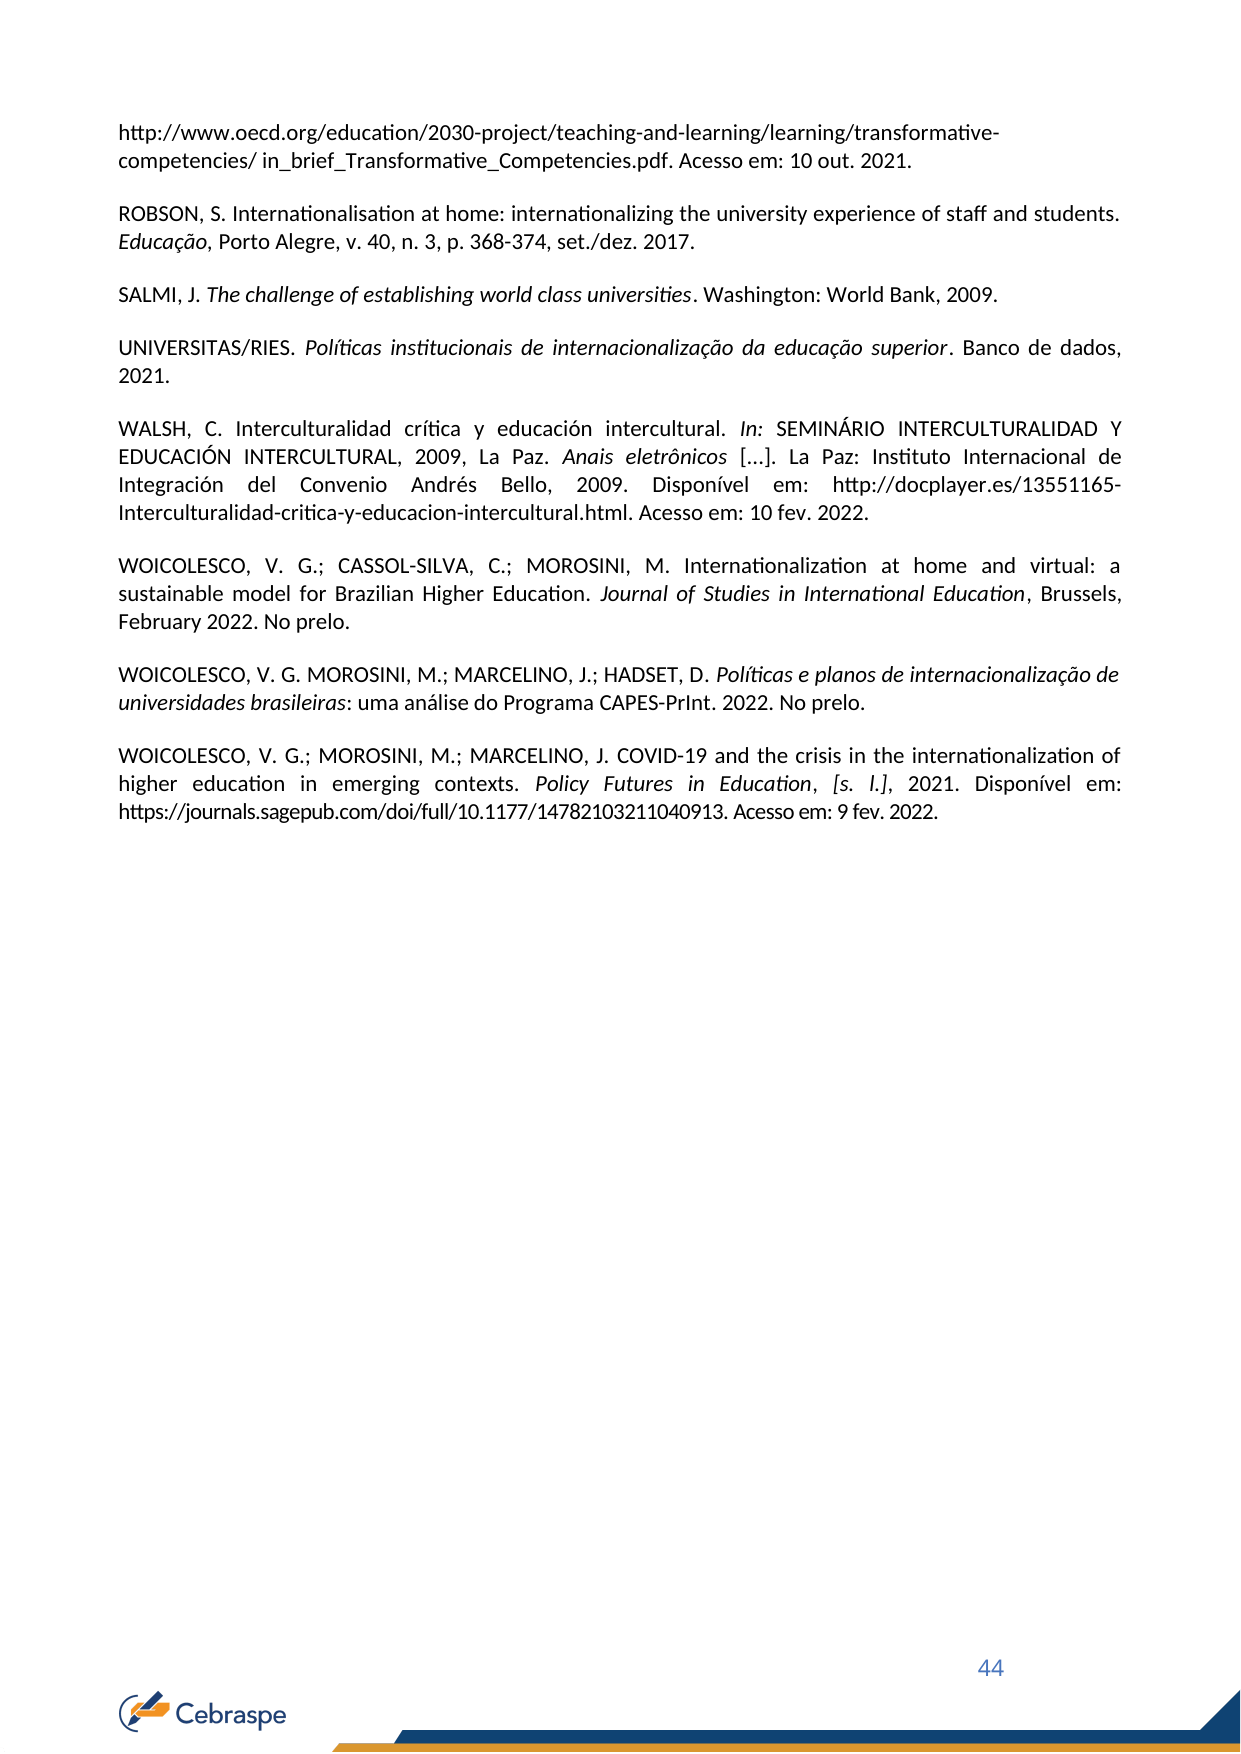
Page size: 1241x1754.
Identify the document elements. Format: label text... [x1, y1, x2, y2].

text WOICOLESCO, V. G.; CASSOL-SILVA, C.; MOROSINI, M. Internationalization at home and virtual: a sustainable model for Brazilian Higher Education. Journal of Studies in International Education, Brussels, February 2022. No prelo. [118, 551, 1122, 635]
text WALSH, C. Interculturalidad crítica y educación intercultural. In: SEMINÁRIO INTERCULTURALIDAD Y EDUCACIÓN INTERCULTURAL, 2009, La Paz. Anais eletrônicos [...]. La Paz: Instituto Internacional de Integración del Convenio Andrés Bello, 2009. Disponível em: http://docplayer.es/13551165-Interculturalidad-critica-y-educacion-intercultural.html. Acesso em: 10 fev. 2022. [118, 414, 1122, 526]
text ROBSON, S. Internationalisation at home: internationalizing the university experience of staff and students. Educação, Porto Alegre, v. 40, n. 3, p. 368-374, set./dez. 2017. [118, 199, 1122, 255]
picture [0, 1659, 1241, 1752]
text UNIVERSITAS/RIES. Políticas institucionais de internacionalização da educação superior. Banco de dados, 2021. [118, 333, 1122, 389]
text WOICOLESCO, V. G. MOROSINI, M.; MARCELINO, J.; HADSET, D. Políticas e planos de internacionalização de universidades brasileiras: uma análise do Programa CAPES-PrInt. 2022. No prelo. [118, 660, 1122, 716]
text WOICOLESCO, V. G.; MOROSINI, M.; MARCELINO, J. COVID-19 and the crisis in the internationalization of higher education in emerging contexts. Policy Futures in Education, [s. l.], 2021. Disponível em: https://journals.sagepub.com/doi/full/10.1177/14782103211040913. Acesso em: 9 fev. 2022. [118, 741, 1122, 826]
text SALMI, J. The challenge of establishing world class universities. Washington: World Bank, 2009. [118, 280, 1122, 308]
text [118, 118, 1122, 174]
